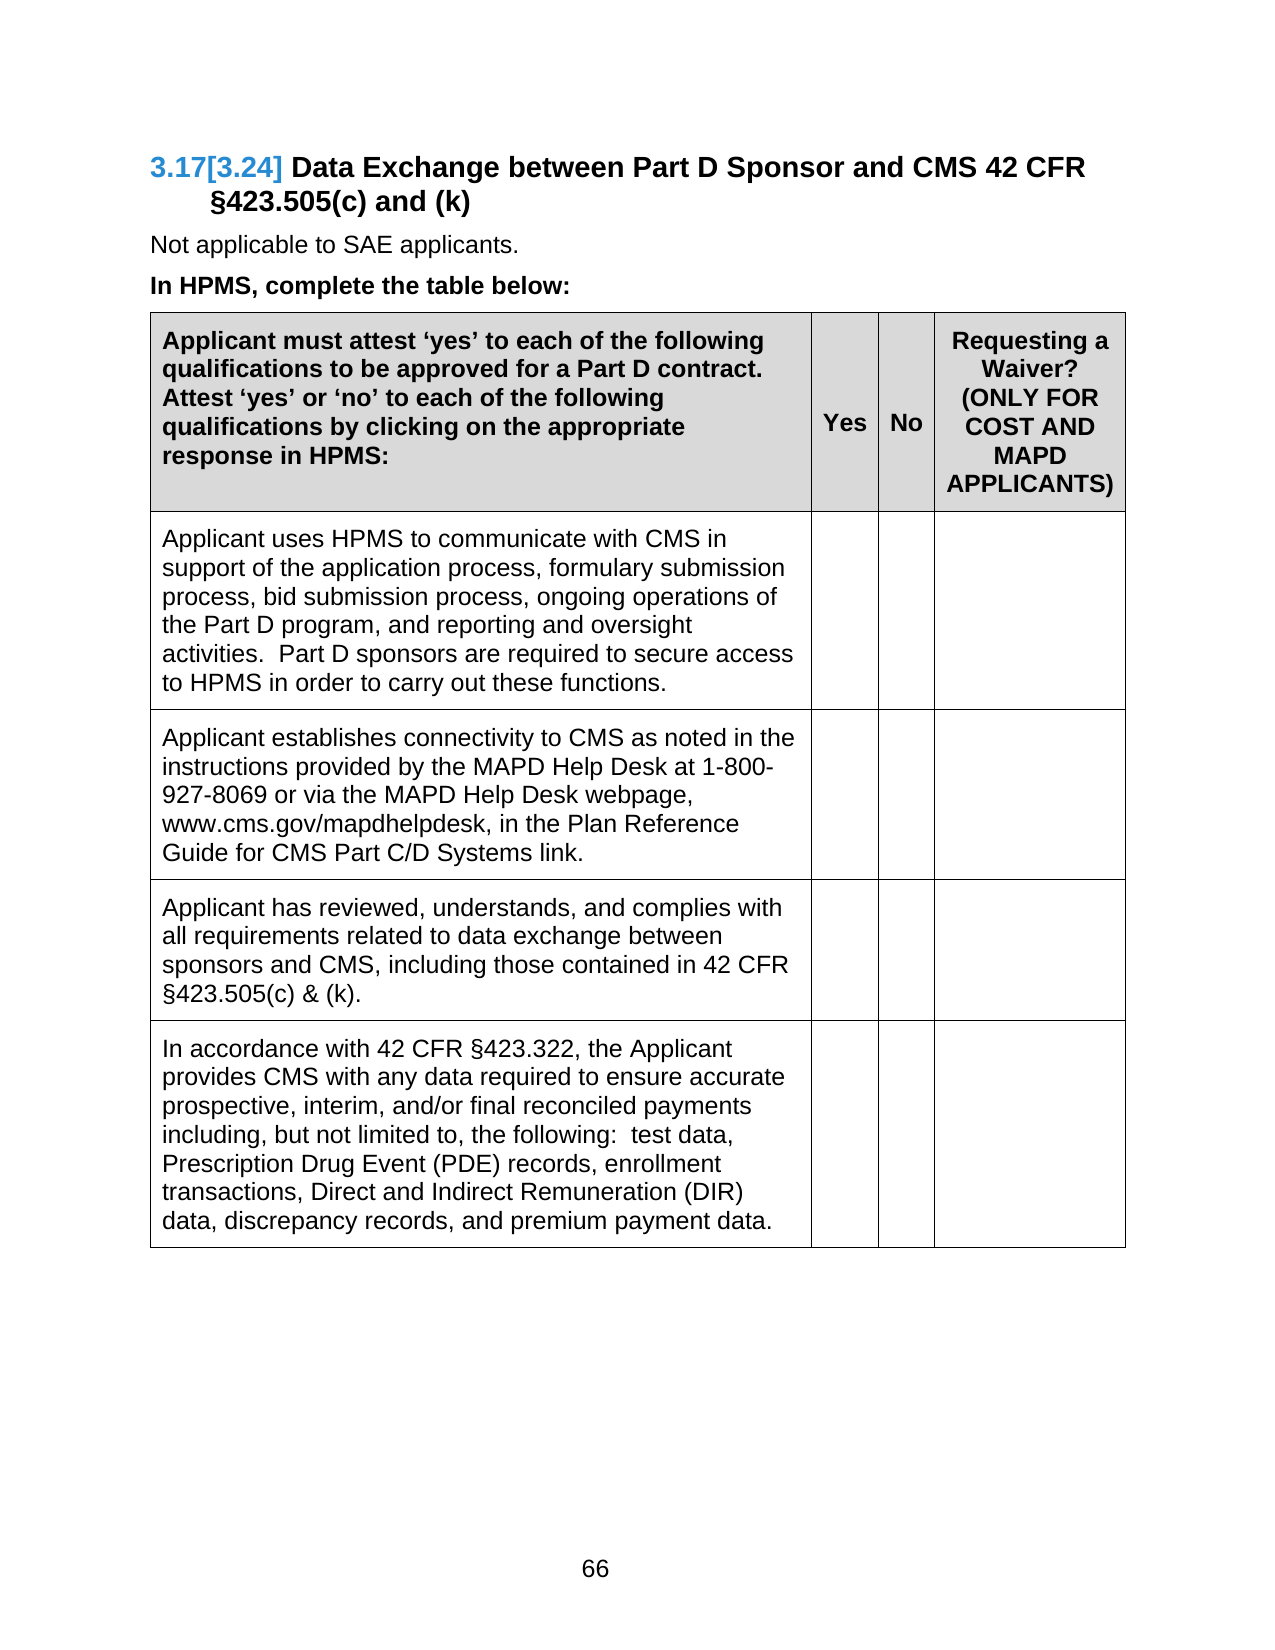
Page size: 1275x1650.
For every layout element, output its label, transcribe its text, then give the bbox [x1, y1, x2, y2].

text Not applicable to SAE applicants. [150, 229, 1125, 258]
table_cell [812, 710, 878, 879]
table_cell [879, 710, 934, 879]
table_cell [812, 512, 878, 709]
text In HPMS, complete the table below: [150, 271, 1125, 299]
table_cell [935, 512, 1125, 709]
table_cell [879, 512, 934, 709]
table_header Yes [812, 313, 878, 511]
subtitle Data Exchange between Part D Sponsor and CMS 42 CFR §423.505(c) and (k) [150, 150, 1125, 217]
table_header Applicant must attest ‘yes’ to each of the following qualifications to be approved for a Part D contract. Attest ‘yes’ or ‘no’ to each of the following qualifications by clicking on the appropriate response in HPMS: [151, 313, 811, 511]
table_cell Applicant establishes connectivity to CMS as noted in the instructions provided by the MAPD Help Desk at 1-800-927-8069 or via the MAPD Help Desk webpage, www.cms.gov/mapdhelpdesk, in the Plan Reference Guide for CMS Part C/D Systems link. [151, 710, 811, 879]
table_cell [935, 880, 1125, 1020]
table_cell [879, 1021, 934, 1247]
table_cell [812, 1021, 878, 1247]
table_cell In accordance with 42 CFR §423.322, the Applicant provides CMS with any data required to ensure accurate prospective, interim, and/or final reconciled payments including, but not limited to, the following: test data, Prescription Drug Event (PDE) records, enrollment transactions, Direct and Indirect Remuneration (DIR) data, discrepancy records, and premium payment data. [151, 1021, 811, 1247]
table_header Requesting a Waiver? (ONLY FOR COST AND MAPD APPLICANTS) [935, 313, 1125, 511]
table_cell Applicant has reviewed, understands, and complies with all requirements related to data exchange between sponsors and CMS, including those contained in 42 CFR §423.505(c) & (k). [151, 880, 811, 1020]
table_header No [879, 313, 934, 511]
table_cell [812, 880, 878, 1020]
table_cell Applicant uses HPMS to communicate with CMS in support of the application process, formulary submission process, bid submission process, ongoing operations of the Part D program, and reporting and oversight activities. Part D sponsors are required to secure access to HPMS in order to carry out these functions. [151, 512, 811, 709]
table_cell [879, 880, 934, 1020]
table_cell [935, 710, 1125, 879]
table_cell [935, 1021, 1125, 1247]
